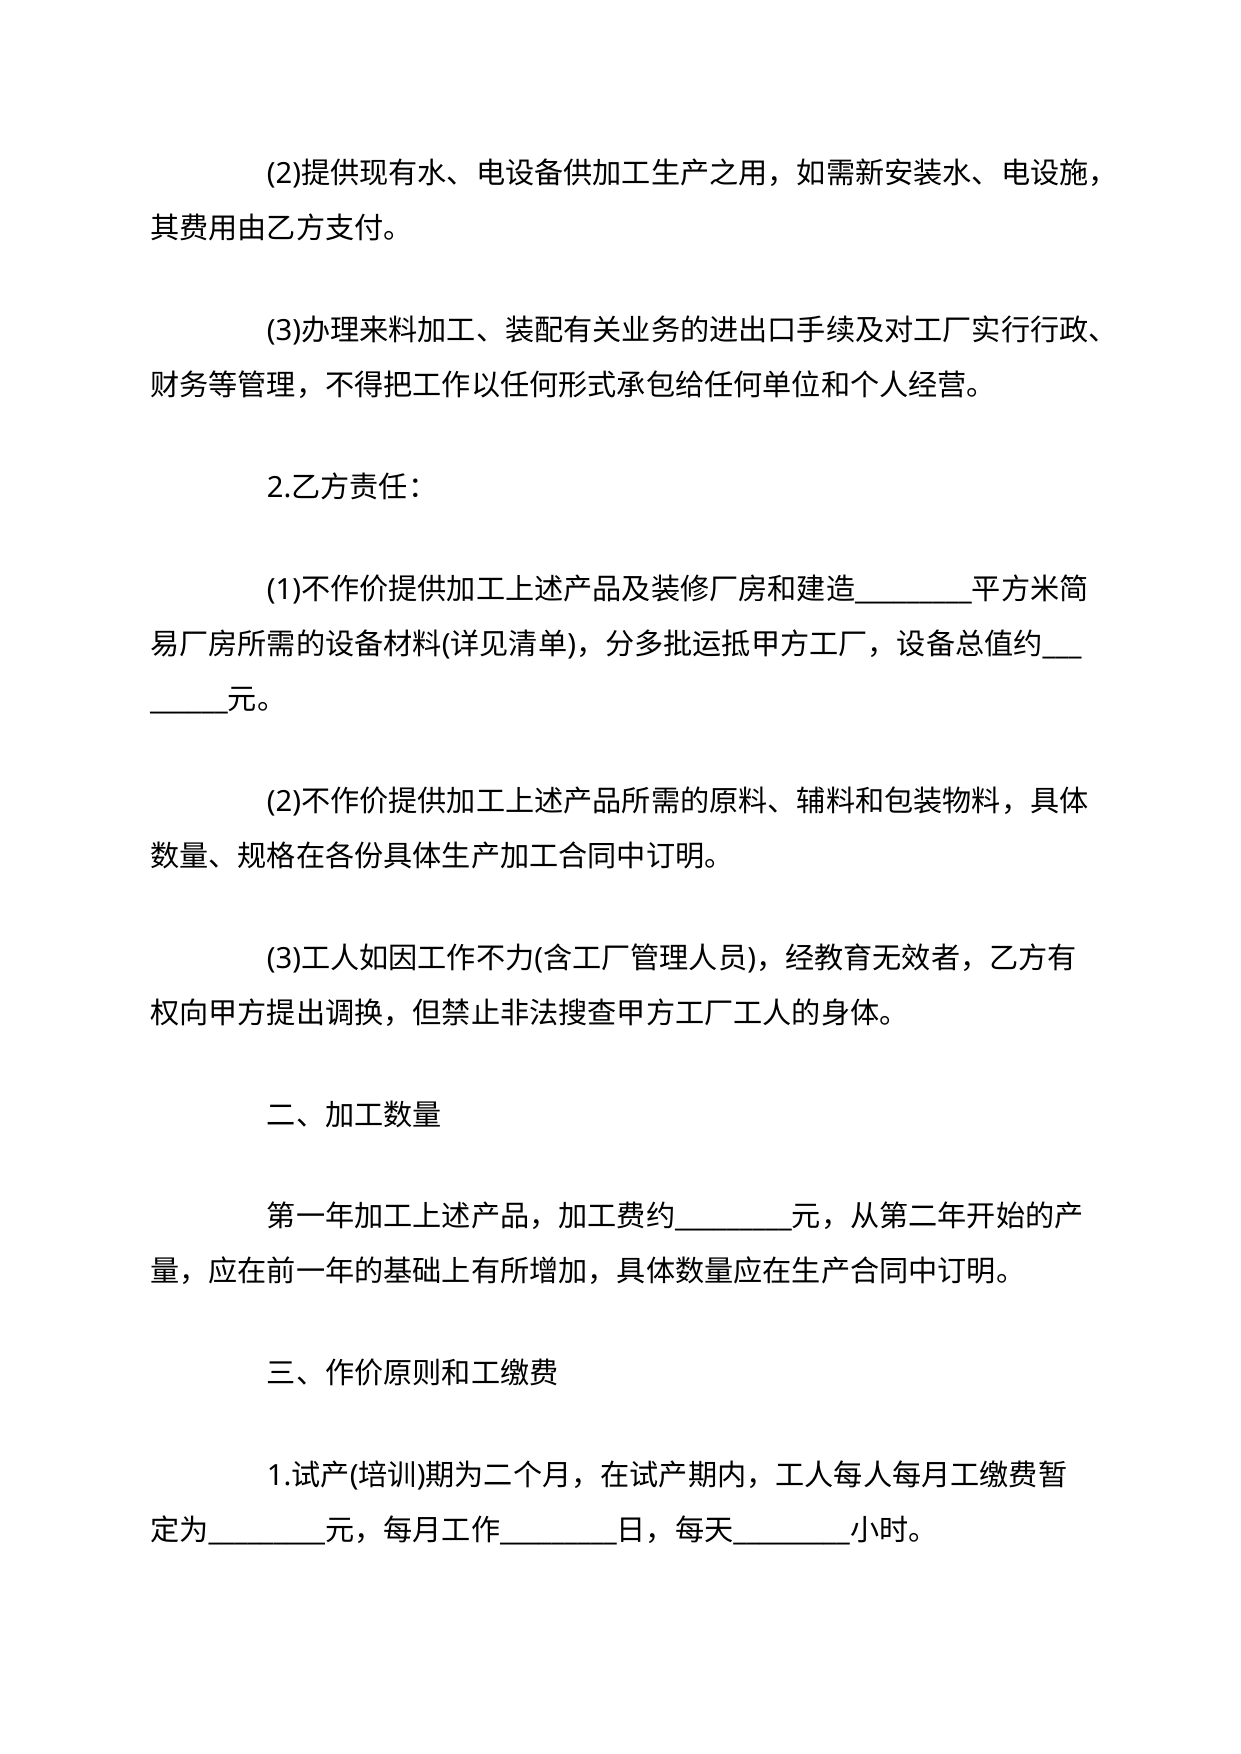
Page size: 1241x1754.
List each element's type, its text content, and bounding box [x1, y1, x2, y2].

text 三、作价原则和工缴费 [150, 1349, 1090, 1392]
text 第一年加工上述产品，加工费约_________元，从第二年开始的产量，应在前一年的基础上有所增加，具体数量应在生产合同中订明。 [150, 1193, 1090, 1290]
text 二、加工数量 [150, 1091, 1090, 1133]
text (2)提供现有水、电设备供加工生产之用，如需新安装水、电设施，其费用由乙方支付。 [150, 150, 1090, 247]
text 1.试产(培训)期为二个月，在试产期内，工人每人每月工缴费暂定为_________元，每月工作_________日，每天_________小时。 [150, 1451, 1090, 1549]
text (3)工人如因工作不力(含工厂管理人员)，经教育无效者，乙方有权向甲方提出调换，但禁止非法搜查甲方工厂工人的身体。 [150, 934, 1090, 1032]
text (1)不作价提供加工上述产品及装修厂房和建造_________平方米简易厂房所需的设备材料(详见清单)，分多批运抵甲方工厂，设备总值约_________元。 [150, 566, 1090, 718]
text (2)不作价提供加工上述产品所需的原料、辅料和包装物料，具体数量、规格在各份具体生产加工合同中订明。 [150, 777, 1090, 875]
text 2.乙方责任： [150, 463, 1090, 506]
text (3)办理来料加工、装配有关业务的进出口手续及对工厂实行行政、财务等管理，不得把工作以任何形式承包给任何单位和个人经营。 [150, 307, 1090, 404]
